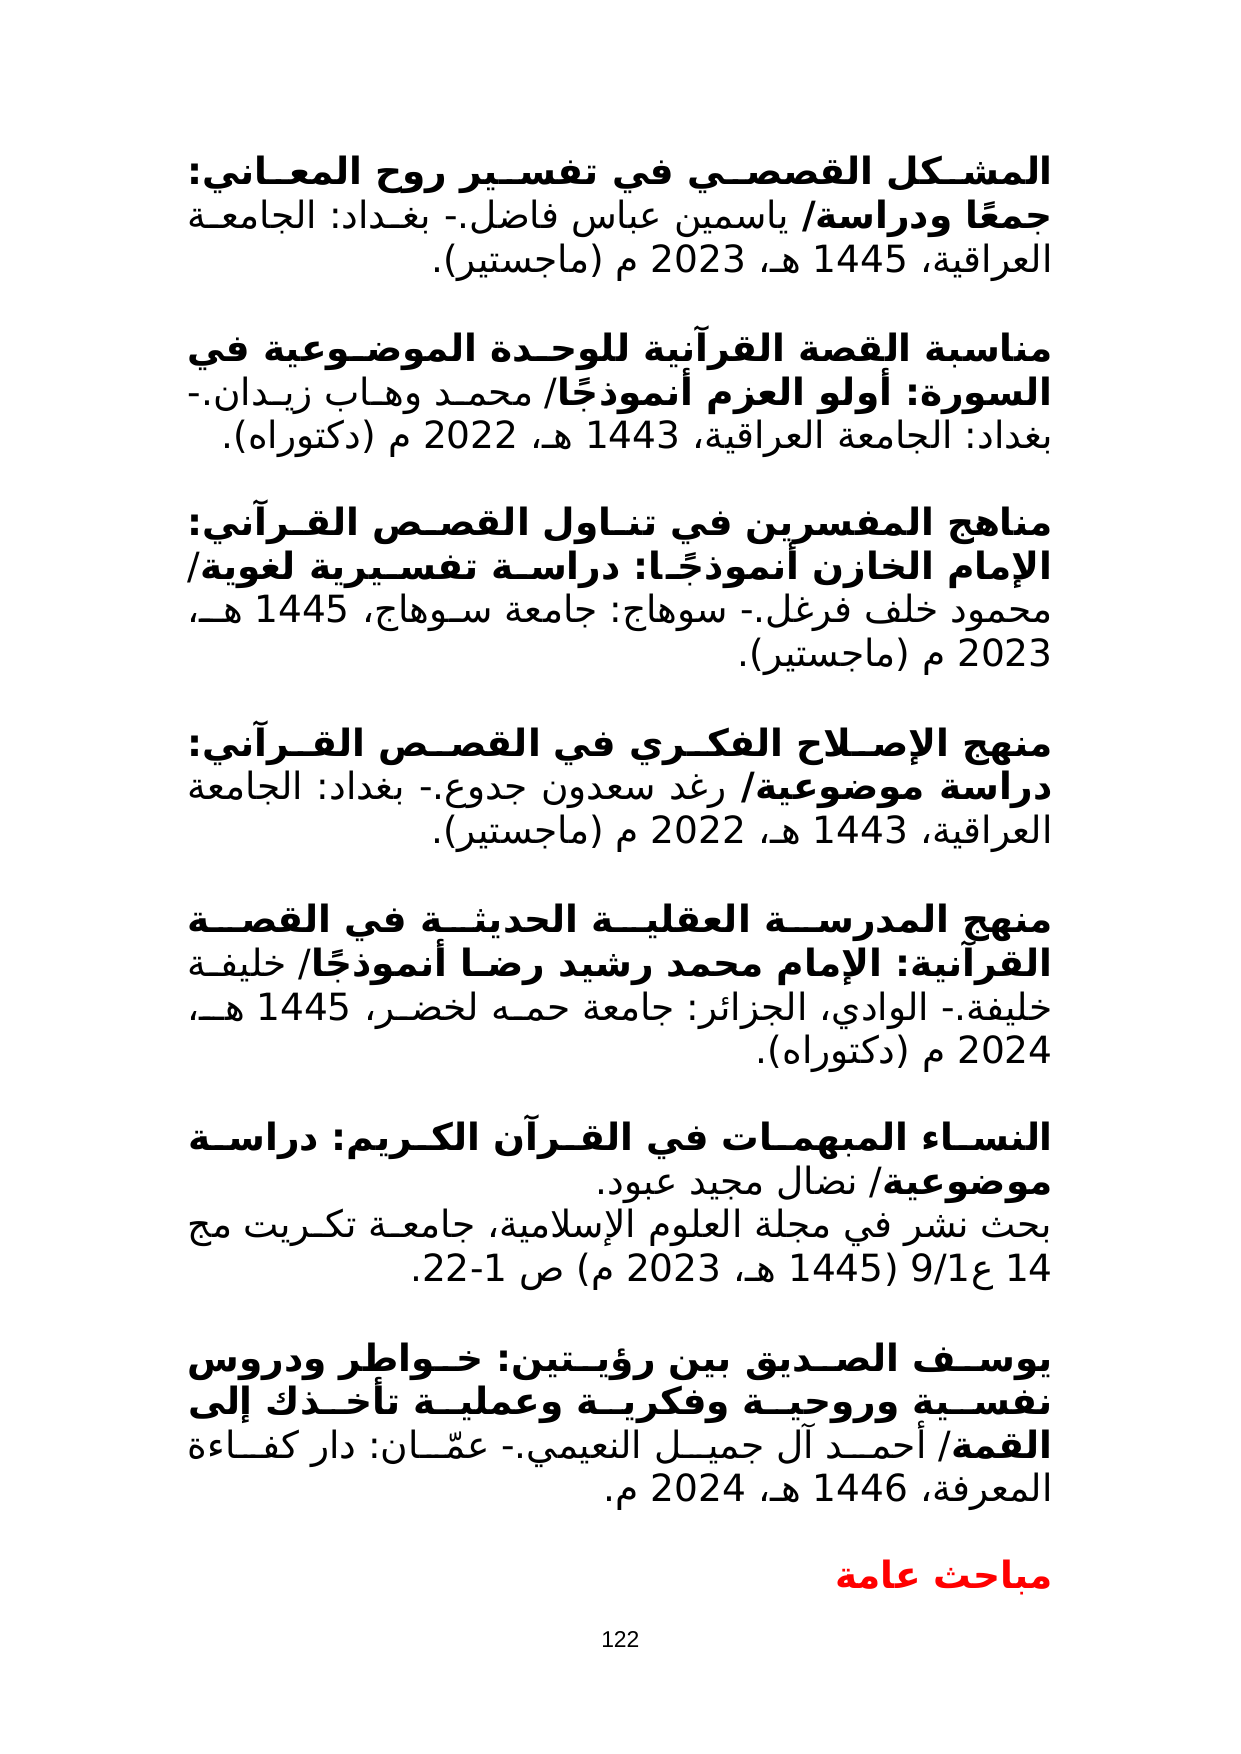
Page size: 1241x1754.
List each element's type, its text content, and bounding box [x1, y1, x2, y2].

text مناهج المفسرين في تناول القصص القرآني: الإمام الخازن أنموذجًا: دراسة تفسيرية لغوية/ محمود خلف فرغل.- سوهاج: جامعة سوهاج، 1445 هـ، 2023 م (ماجستير). [187, 501, 1053, 675]
text يوسف الصديق بين رؤيتين: خواطر ودروس نفسية وروحية وفكرية وعملية تأخذك إلى القمة/ أحمد آل جميل النعيمي.- عمّان: دار كفاءة المعرفة، 1446 هـ، 2024 م. [187, 1336, 1053, 1511]
text منهج الإصلاح الفكري في القصص القرآني: دراسة موضوعية/ رغد سعدون جدوع.- بغداد: الجامعة العراقية، 1443 هـ، 2022 م (ماجستير). [187, 721, 1053, 852]
text مناسبة القصة القرآنية للوحدة الموضوعية في السورة: أولو العزم أنموذجًا/ محمد وهاب زيدان.- بغداد: الجامعة العراقية، 1443 هـ، 2022 م (دكتوراه). [187, 327, 1053, 458]
text منهج المدرسة العقلية الحديثة في القصة القرآنية: الإمام محمد رشيد رضا أنموذجًا/ خليفة خليفة.- الوادي، الجزائر: جامعة حمه لخضر، 1445 هـ، 2024 م (دكتوراه). [187, 898, 1053, 1073]
text النساء المبهمات في القرآن الكريم: دراسة موضوعية/ نضال مجيد عبود. [187, 1116, 1053, 1203]
text المشكل القصصي في تفسير روح المعاني: جمعًا ودراسة/ ياسمين عباس فاضل.- بغداد: الجامعة العراقية، 1445 هـ، 2023 م (ماجستير). [187, 150, 1053, 281]
text مباحث عامة [187, 1554, 1053, 1597]
text بحث نشر في مجلة العلوم الإسلامية، جامعة تكريت مج14 ع9/1 (1445 هـ، 2023 م) ص 1-22. [187, 1203, 1053, 1290]
